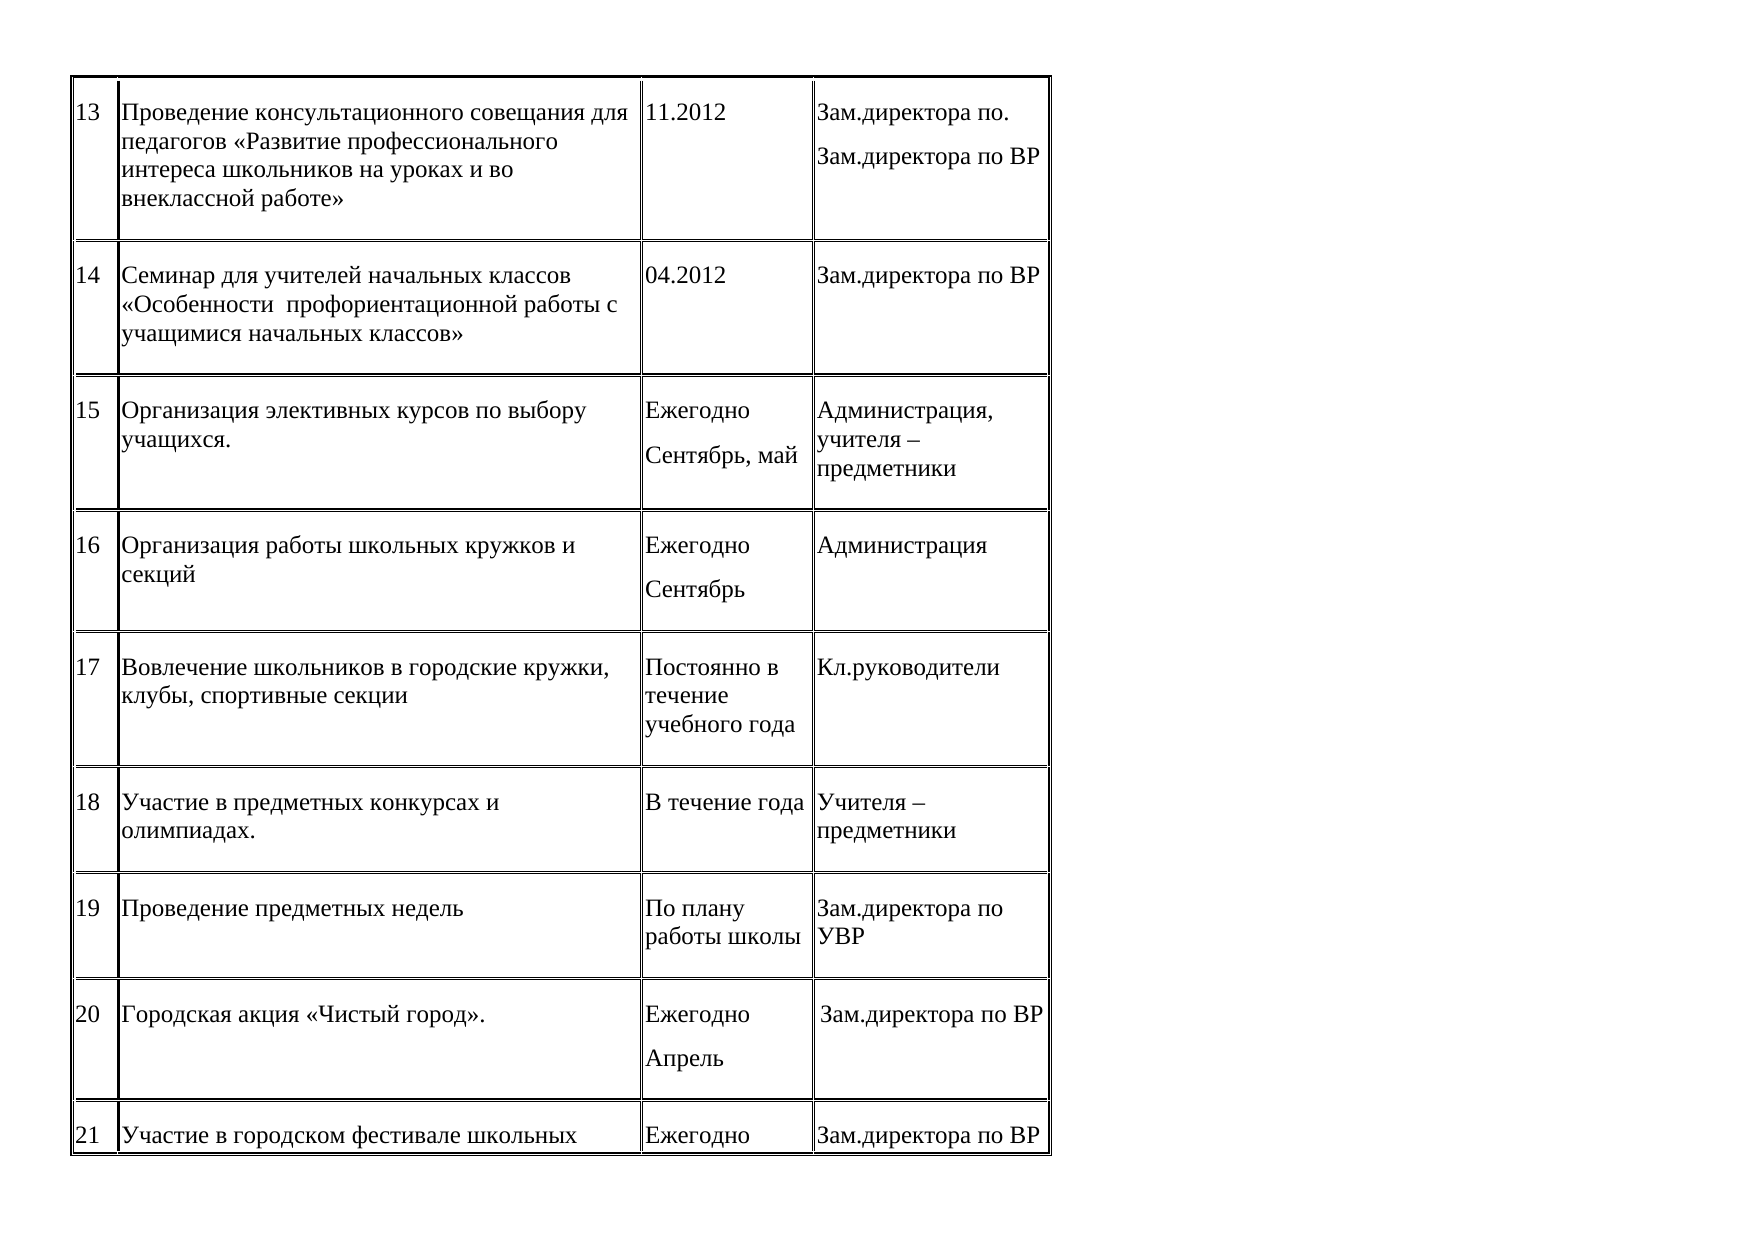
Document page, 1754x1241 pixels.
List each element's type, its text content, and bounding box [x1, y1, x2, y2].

table_cell По плану работы школы [643, 874, 812, 977]
table_cell Учителя – предметники [815, 765, 1049, 871]
table_cell Вовлечение школьников в городские кружки, клубы, спортивные секции [120, 633, 640, 764]
table_cell 15 [74, 373, 117, 508]
table_cell Ежегодно Сентябрь [643, 512, 812, 630]
table_cell Администрация, учителя – предметники [815, 373, 1049, 508]
table_cell Зам.директора по ВР [814, 977, 1050, 1098]
table_cell Зам.директора по УВР [814, 871, 1050, 977]
table_cell 04.2012 [643, 242, 812, 373]
table_cell 11.2012 [642, 78, 813, 238]
table_cell Постоянно в течение учебного года [643, 633, 812, 764]
table_cell Семинар для учителей начальных классов «Особенности профориентационной работы с учащимися начальных классов» [120, 242, 640, 373]
table_cell В течение года [643, 768, 812, 871]
table_cell Зам.директора по ВР [814, 1098, 1049, 1152]
table_cell 20 [72, 977, 118, 1098]
table_cell Организация элективных курсов по выбору учащихся. [120, 377, 640, 508]
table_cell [118, 1102, 642, 1152]
table_cell Ежегодно Сентябрь, май [643, 377, 812, 508]
table_cell Зам.директора по ВР [815, 239, 1049, 373]
table_cell 13 [74, 77, 118, 238]
table_cell Зам.директора по. Зам.директора по ВР [814, 78, 1048, 238]
table_cell Организация работы школьных кружков и секций [120, 512, 640, 630]
table_cell Проведение консультационного совещания для педагогов «Развитие профессионального интереса школьников на уроках и во внеклассной работе» [118, 78, 642, 238]
table_cell 14 [74, 239, 117, 373]
table_cell Кл.руководители [814, 630, 1050, 764]
table_cell 17 [72, 630, 118, 764]
table_cell Ежегодно Апрель [643, 980, 812, 1098]
table_cell Ежегодно ноябрь [642, 1102, 813, 1152]
table_cell Участие в предметных конкурсах и олимпиадах. [120, 768, 640, 871]
table_cell 19 [72, 871, 118, 977]
table_cell Администрация [815, 508, 1049, 630]
table_cell Городская акция «Чистый город». [120, 980, 640, 1098]
table_cell Проведение предметных недель [120, 874, 640, 977]
table_cell 16 [74, 508, 117, 630]
table_cell 18 [74, 765, 117, 871]
table_cell 21 [74, 1098, 118, 1152]
